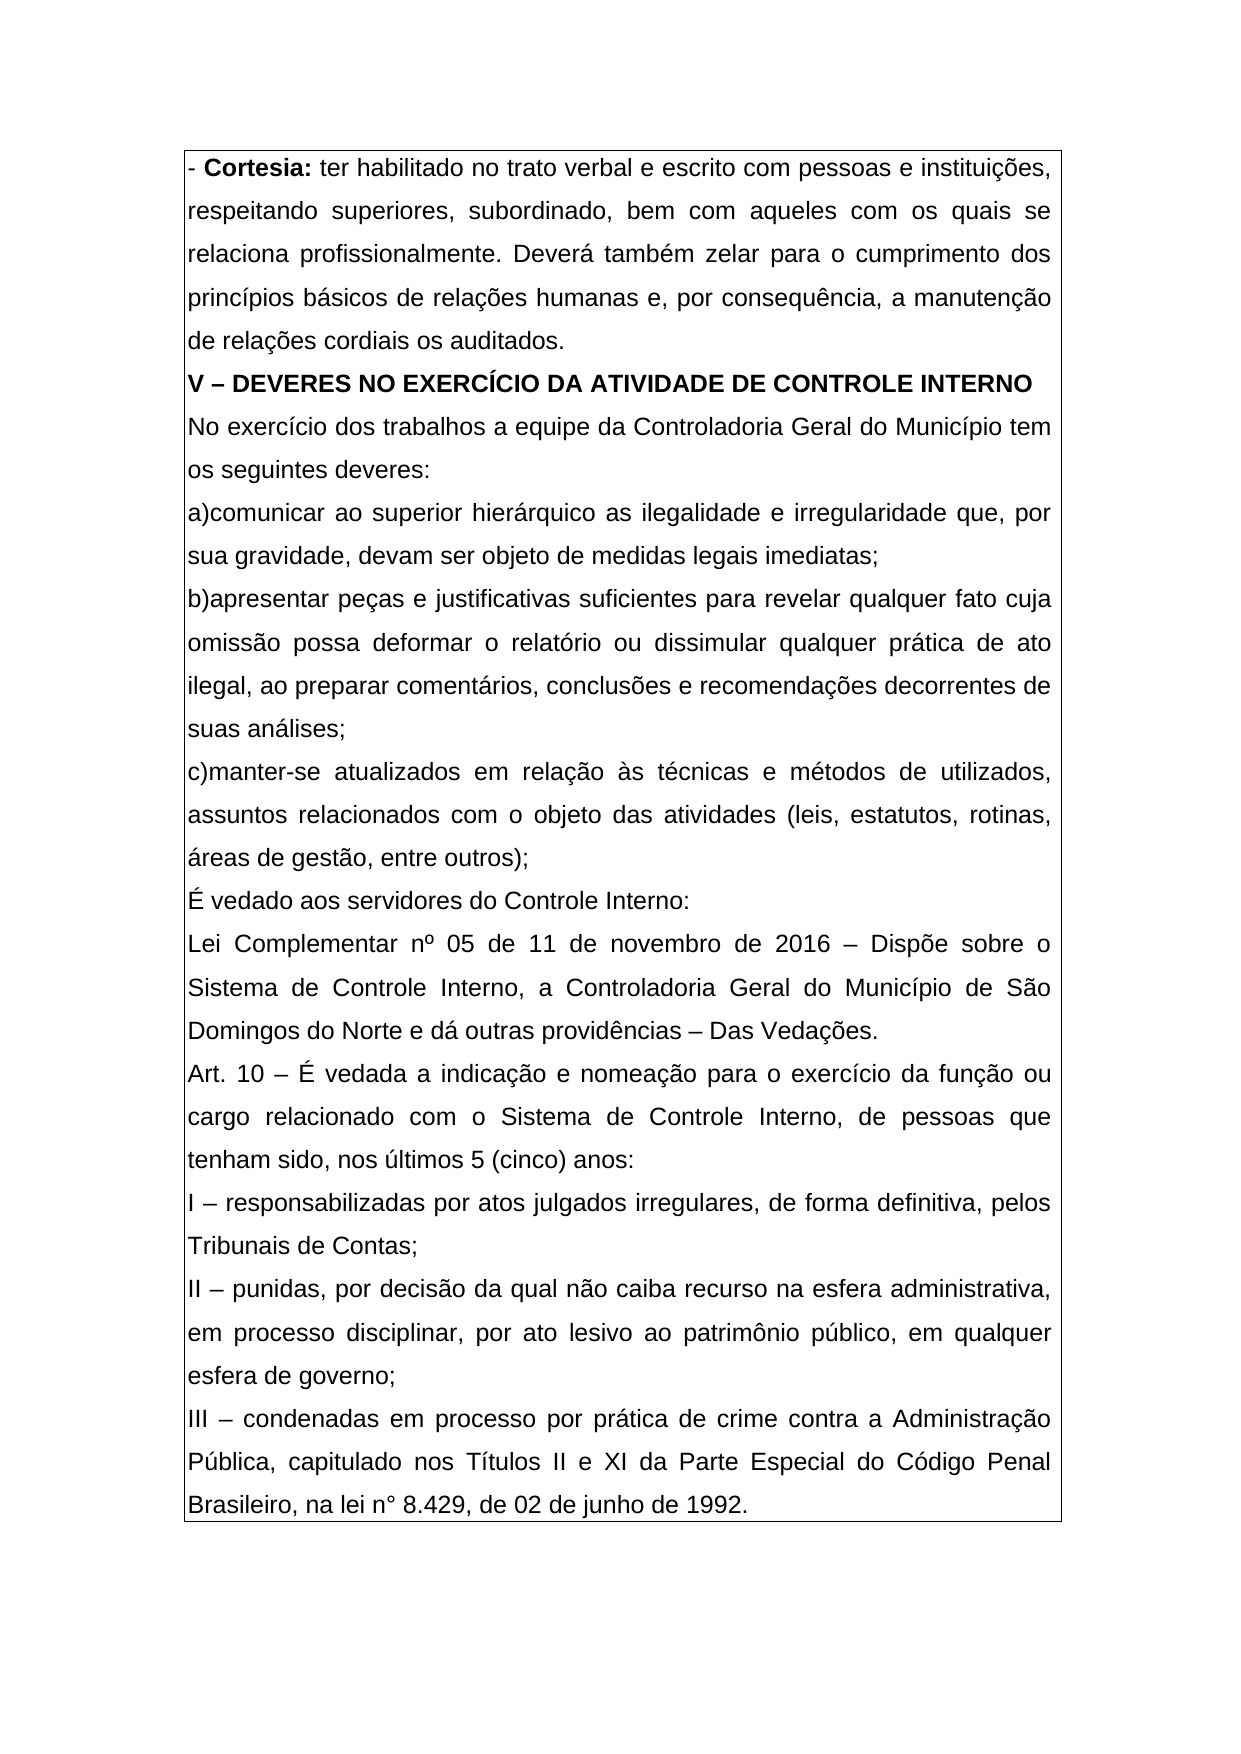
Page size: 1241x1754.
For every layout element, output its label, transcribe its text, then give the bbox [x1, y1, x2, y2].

text - Cortesia: ter habilitado no trato verbal e escrito com pessoas e instituições, respeitando superiores, subordinado, bem com aqueles com os quais se relaciona profissionalmente. Deverá também zelar para o cumprimento dos princípios básicos de relações humanas e, por consequência, a manutenção de relações cordiais os auditados. [185, 151, 1061, 354]
text É vedado aos servidores do Controle Interno: [185, 883, 1061, 915]
text c)manter-se atualizados em relação às técnicas e métodos de utilizados, assuntos relacionados com o objeto das atividades (leis, estatutos, rotinas, áreas de gestão, entre outros); [185, 754, 1061, 872]
text II – punidas, por decisão da qual não caiba recurso na esfera administrativa, em processo disciplinar, por ato lesivo ao patrimônio público, em qualquer esfera de governo; [185, 1271, 1061, 1389]
text Lei Complementar nº 05 de 11 de novembro de 2016 – Dispõe sobre o Sistema de Controle Interno, a Controladoria Geral do Município de São Domingos do Norte e dá outras providências – Das Vedações. [185, 926, 1061, 1044]
text III – condenadas em processo por prática de crime contra a Administração Pública, capitulado nos Títulos II e XI da Parte Especial do Código Penal Brasileiro, na lei n° 8.429, de 02 de junho de 1992. [185, 1401, 1061, 1521]
text V – DEVERES NO EXERCÍCIO DA ATIVIDADE DE CONTROLE INTERNO [185, 366, 1061, 397]
text b)apresentar peças e justificativas suficientes para revelar qualquer fato cuja omissão possa deformar o relatório ou dissimular qualquer prática de ato ilegal, ao preparar comentários, conclusões e recomendações decorrentes de suas análises; [185, 581, 1061, 742]
text I – responsabilizadas por atos julgados irregulares, de forma definitiva, pelos Tribunais de Contas; [185, 1185, 1061, 1260]
text a)comunicar ao superior hierárquico as ilegalidade e irregularidade que, por sua gravidade, devam ser objeto de medidas legais imediatas; [185, 495, 1061, 570]
text Art. 10 – É vedada a indicação e nomeação para o exercício da função ou cargo relacionado com o Sistema de Controle Interno, de pessoas que tenham sido, nos últimos 5 (cinco) anos: [185, 1056, 1061, 1174]
text No exercício dos trabalhos a equipe da Controladoria Geral do Município tem os seguintes deveres: [185, 409, 1061, 484]
